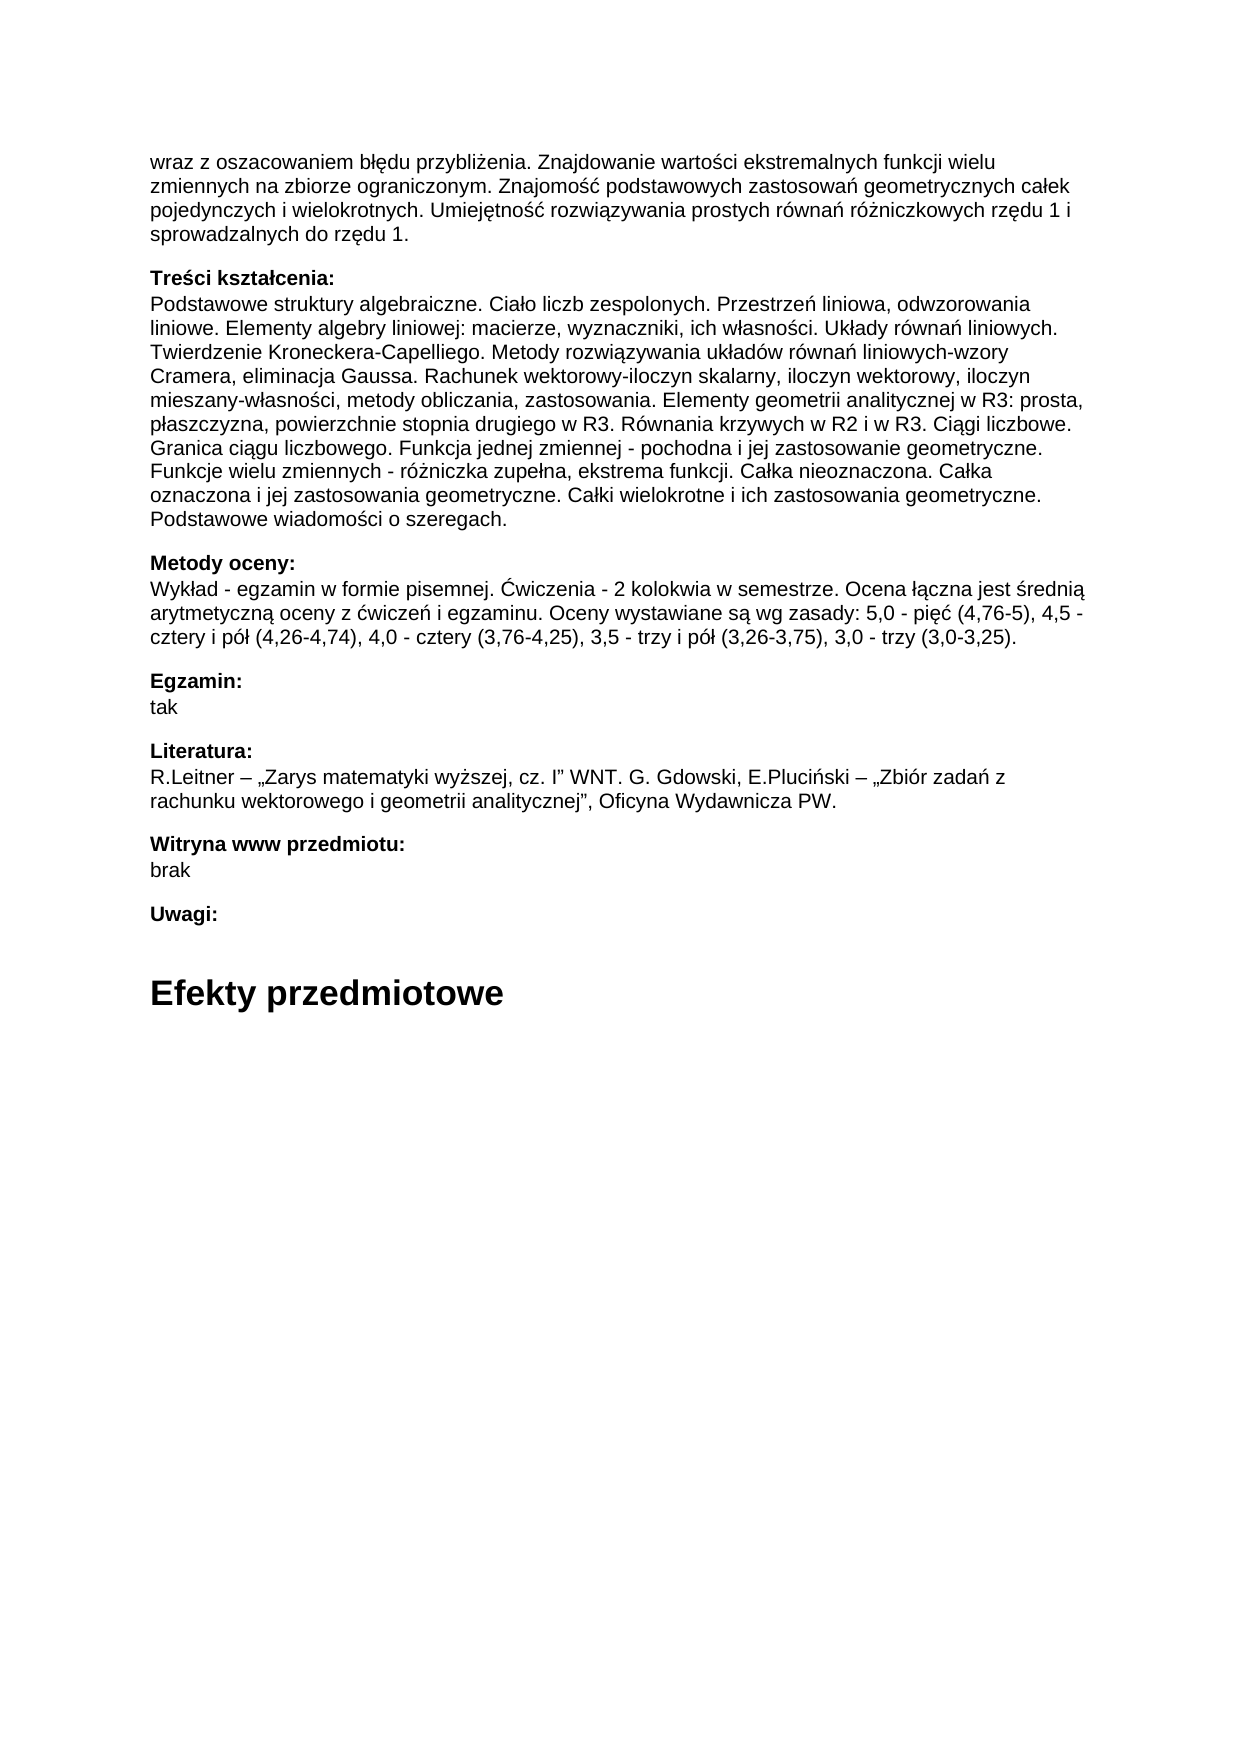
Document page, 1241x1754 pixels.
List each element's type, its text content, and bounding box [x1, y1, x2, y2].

text tak [150, 695, 1090, 719]
text Literatura: [150, 738, 1090, 762]
subtitle Efekty przedmiotowe [150, 972, 1090, 1013]
text Witryna www przedmiotu: [150, 832, 1090, 856]
text Uwagi: [150, 902, 1090, 926]
text Metody oceny: [150, 551, 1090, 575]
text brak [150, 858, 1090, 882]
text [150, 150, 1090, 246]
text Egzamin: [150, 669, 1090, 693]
text Wykład - egzamin w formie pisemnej. Ćwiczenia - 2 kolokwia w semestrze. Ocena łączna jest średnią arytmetyczną oceny z ćwiczeń i egzaminu. Oceny wystawiane są wg zasady: 5,0 - pięć (4,76-5), 4,5 - cztery i pół (4,26-4,74), 4,0 - cztery (3,76-4,25), 3,5 - trzy i pół (3,26-3,75), 3,0 - trzy (3,0-3,25). [150, 577, 1090, 649]
text Treści kształcenia: [150, 266, 1090, 289]
text R.Leitner – „Zarys matematyki wyższej, cz. I” WNT. G. Gdowski, E.Pluciński – „Zbiór zadań z rachunku wektorowego i geometrii analitycznej”, Oficyna Wydawnicza PW. [150, 764, 1090, 812]
text Podstawowe struktury algebraiczne. Ciało liczb zespolonych. Przestrzeń liniowa, odwzorowania liniowe. Elementy algebry liniowej: macierze, wyznaczniki, ich własności. Układy równań liniowych. Twierdzenie Kroneckera-Capelliego. Metody rozwiązywania układów równań liniowych-wzory Cramera, eliminacja Gaussa. Rachunek wektorowy-iloczyn skalarny, iloczyn wektorowy, iloczyn mieszany-własności, metody obliczania, zastosowania. Elementy geometrii analitycznej w R3: prosta, płaszczyzna, powierzchnie stopnia drugiego w R3. Równania krzywych w R2 i w R3. Ciągi liczbowe. Granica ciągu liczbowego. Funkcja jednej zmiennej - pochodna i jej zastosowanie geometryczne. Funkcje wielu zmiennych - różniczka zupełna, ekstrema funkcji. Całka nieoznaczona. Całka oznaczona i jej zastosowania geometryczne. Całki wielokrotne i ich zastosowania geometryczne. Podstawowe wiadomości o szeregach. [150, 292, 1090, 531]
